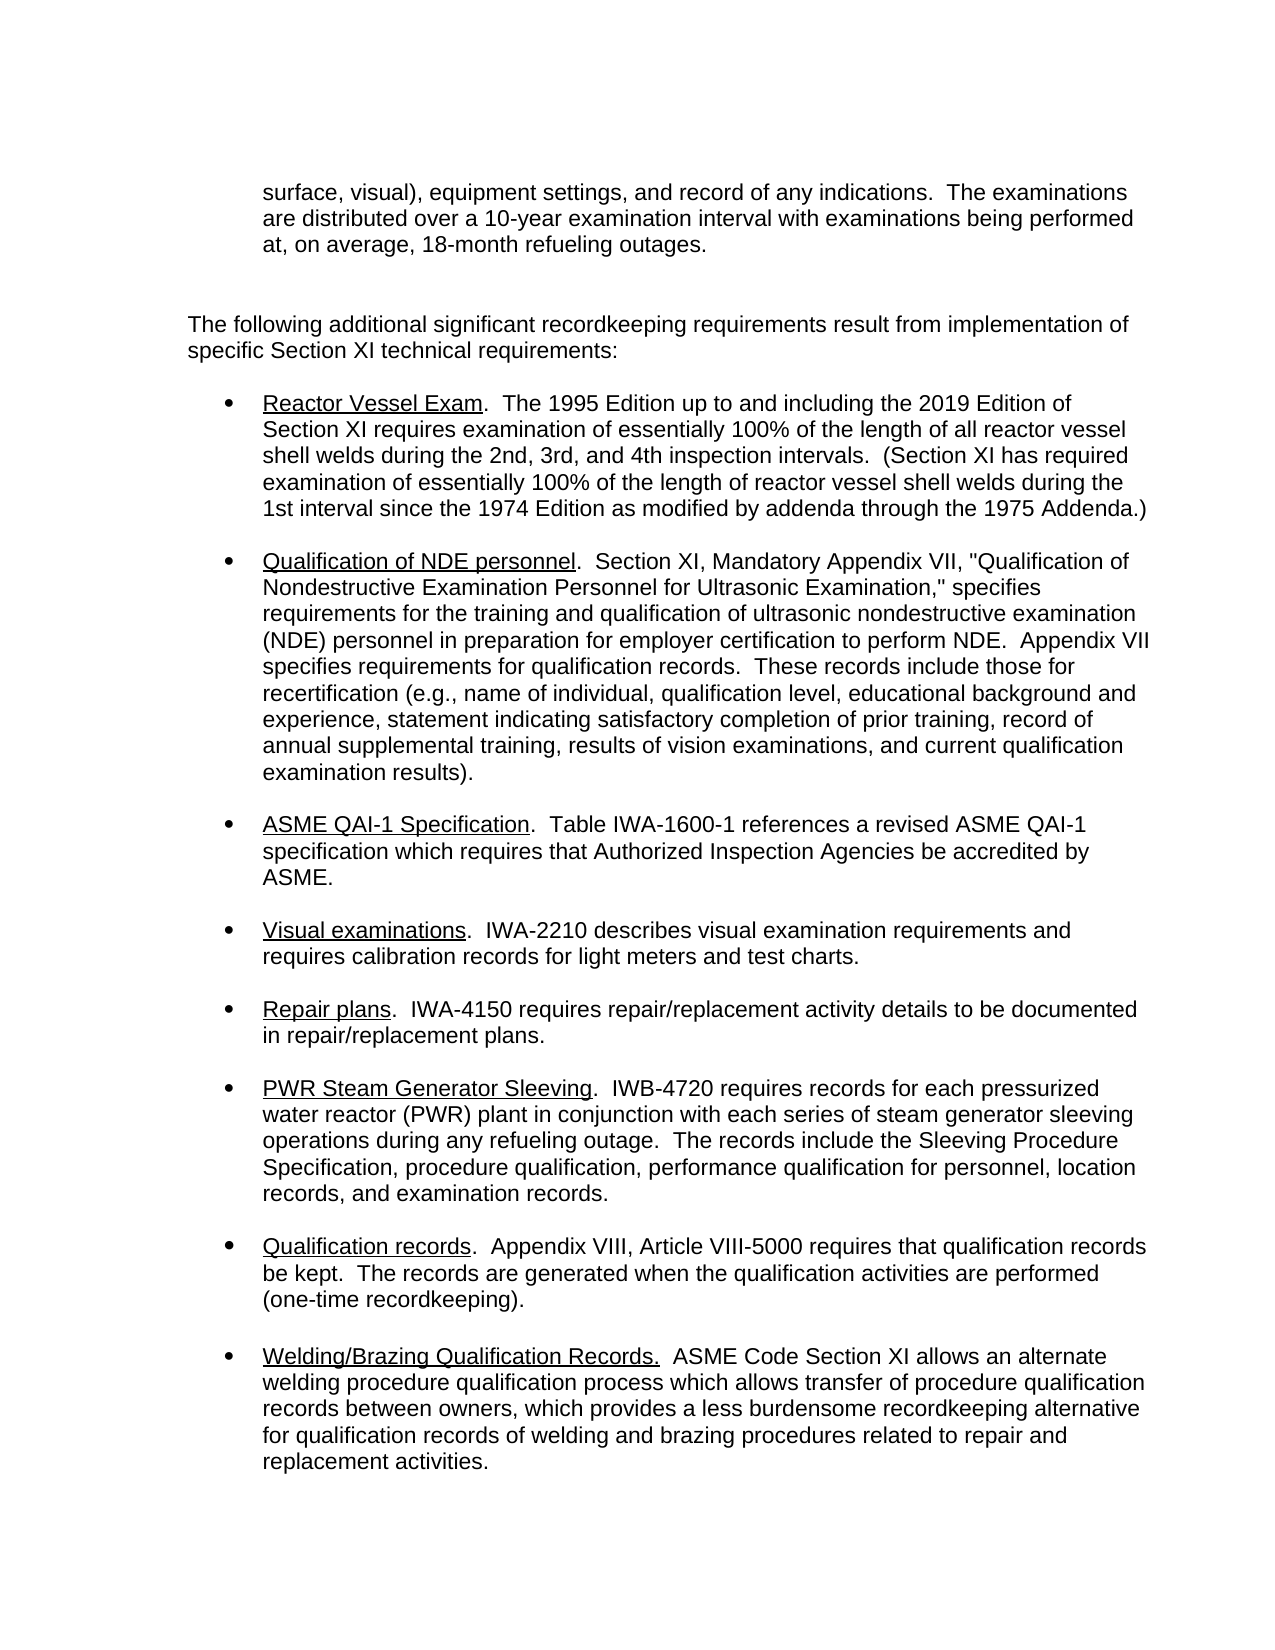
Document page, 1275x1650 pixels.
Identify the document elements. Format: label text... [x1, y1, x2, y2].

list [225, 179, 1153, 258]
list Repair plans. IWA-4150 requires repair/replacement activity details to be documented in repair/replacement plans. [225, 996, 1153, 1048]
list ASME QAI-1 Specification. Table IWA-1600-1 references a revised ASME QAI-1 specification which requires that Authorized Inspection Agencies be accredited by ASME. [225, 811, 1153, 890]
list Visual examinations. IWA-2210 describes visual examination requirements and requires calibration records for light meters and test charts. [225, 917, 1153, 969]
list Reactor Vessel Exam. The 1995 Edition up to and including the 2019 Edition of Section XI requires examination of essentially 100% of the length of all reactor vessel shell welds during the 2nd, 3rd, and 4th inspection intervals. (Section XI has required examination of essentially 100% of the length of reactor vessel shell welds during the 1st interval since the 1974 Edition as modified by addenda through the 1975 Addenda.) [225, 389, 1153, 521]
list PWR Steam Generator Sleeving. IWB-4720 requires records for each pressurized water reactor (PWR) plant in conjunction with each series of steam generator sleeving operations during any refueling outage. The records include the Sleeving Procedure Specification, procedure qualification, performance qualification for personnel, location records, and examination records. [225, 1075, 1153, 1207]
text The following additional significant recordkeeping requirements result from implementation of specific Section XI technical requirements: [187, 311, 1153, 363]
list Qualification of NDE personnel. Section XI, Mandatory Appendix VII, "Qualification of Nondestructive Examination Personnel for Ultrasonic Examination," specifies requirements for the training and qualification of ultrasonic nondestructive examination (NDE) personnel in preparation for employer certification to perform NDE. Appendix VII specifies requirements for qualification records. These records include those for recertification (e.g., name of individual, qualification level, educational background and experience, statement indicating satisfactory completion of prior training, record of annual supplemental training, results of vision examinations, and current qualification examination results). [225, 548, 1153, 785]
list Welding/Brazing Qualification Records. ASME Code Section XI allows an alternate welding procedure qualification process which allows transfer of procedure qualification records between owners, which provides a less burdensome recordkeeping alternative for qualification records of welding and brazing procedures related to repair and replacement activities. [225, 1343, 1153, 1474]
list Qualification records. Appendix VIII, Article VIII-5000 requires that qualification records be kept. The records are generated when the qualification activities are performed (one-time recordkeeping). [225, 1233, 1153, 1312]
